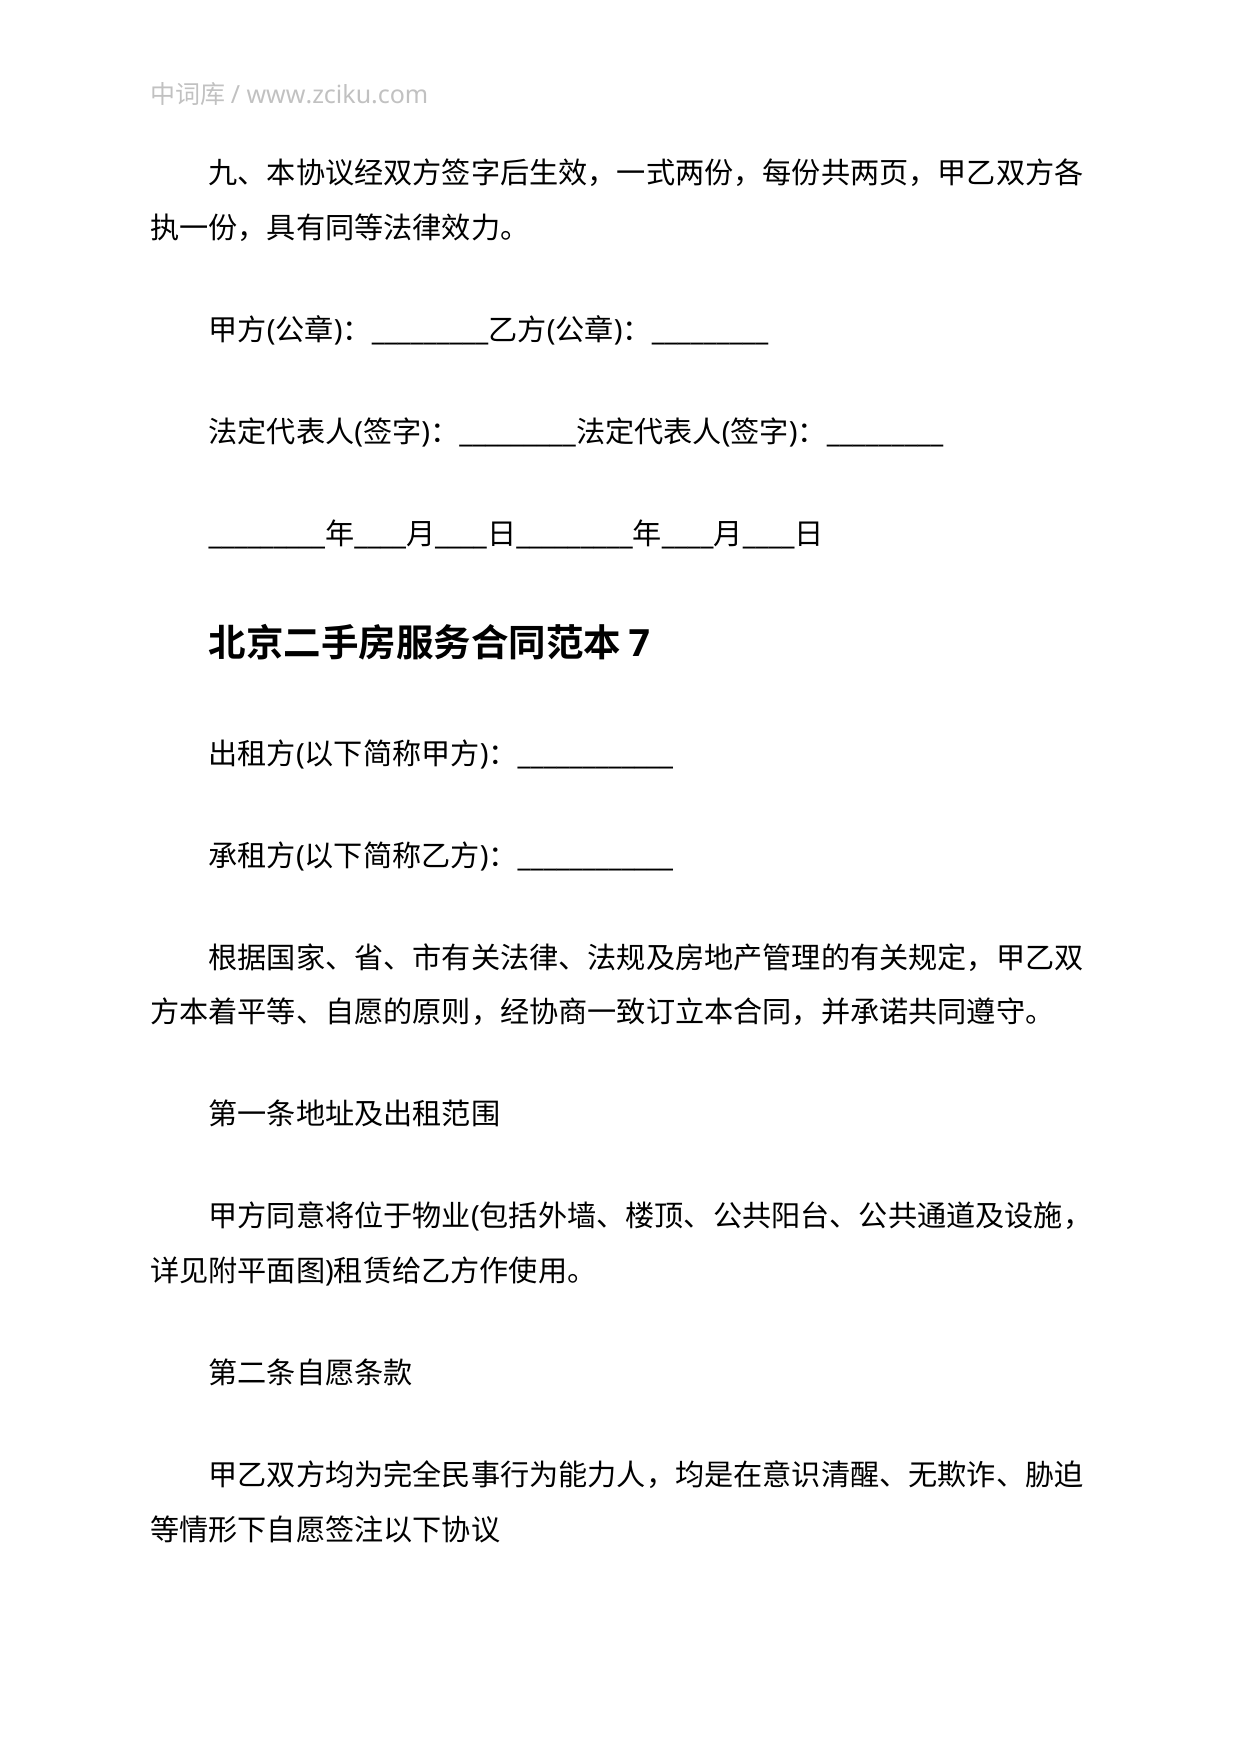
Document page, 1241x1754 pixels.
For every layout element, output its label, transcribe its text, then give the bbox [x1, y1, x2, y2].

text 法定代表人(签字)：_________法定代表人(签字)：_________ [150, 409, 1090, 451]
text 根据国家、省、市有关法律、法规及房地产管理的有关规定，甲乙双方本着平等、自愿的原则，经协商一致订立本合同，并承诺共同遵守。 [150, 934, 1090, 1031]
text 第一条地址及出租范围 [150, 1091, 1090, 1133]
text 第二条自愿条款 [150, 1349, 1090, 1392]
text 甲方同意将位于物业(包括外墙、楼顶、公共阳台、公共通道及设施，详见附平面图)租赁给乙方作使用。 [150, 1193, 1090, 1290]
text 甲方(公章)：_________乙方(公章)：_________ [150, 307, 1090, 349]
text 出租方(以下简称甲方)：____________ [150, 730, 1090, 773]
text 北京二手房服务合同范本7 [150, 613, 1090, 667]
text 九、本协议经双方签字后生效，一式两份，每份共两页，甲乙双方各执一份，具有同等法律效力。 [150, 150, 1090, 247]
text 甲乙双方均为完全民事行为能力人，均是在意识清醒、无欺诈、胁迫等情形下自愿签注以下协议 [150, 1451, 1090, 1548]
text _________年____月____日_________年____月____日 [150, 511, 1090, 553]
text 承租方(以下简称乙方)：____________ [150, 832, 1090, 874]
